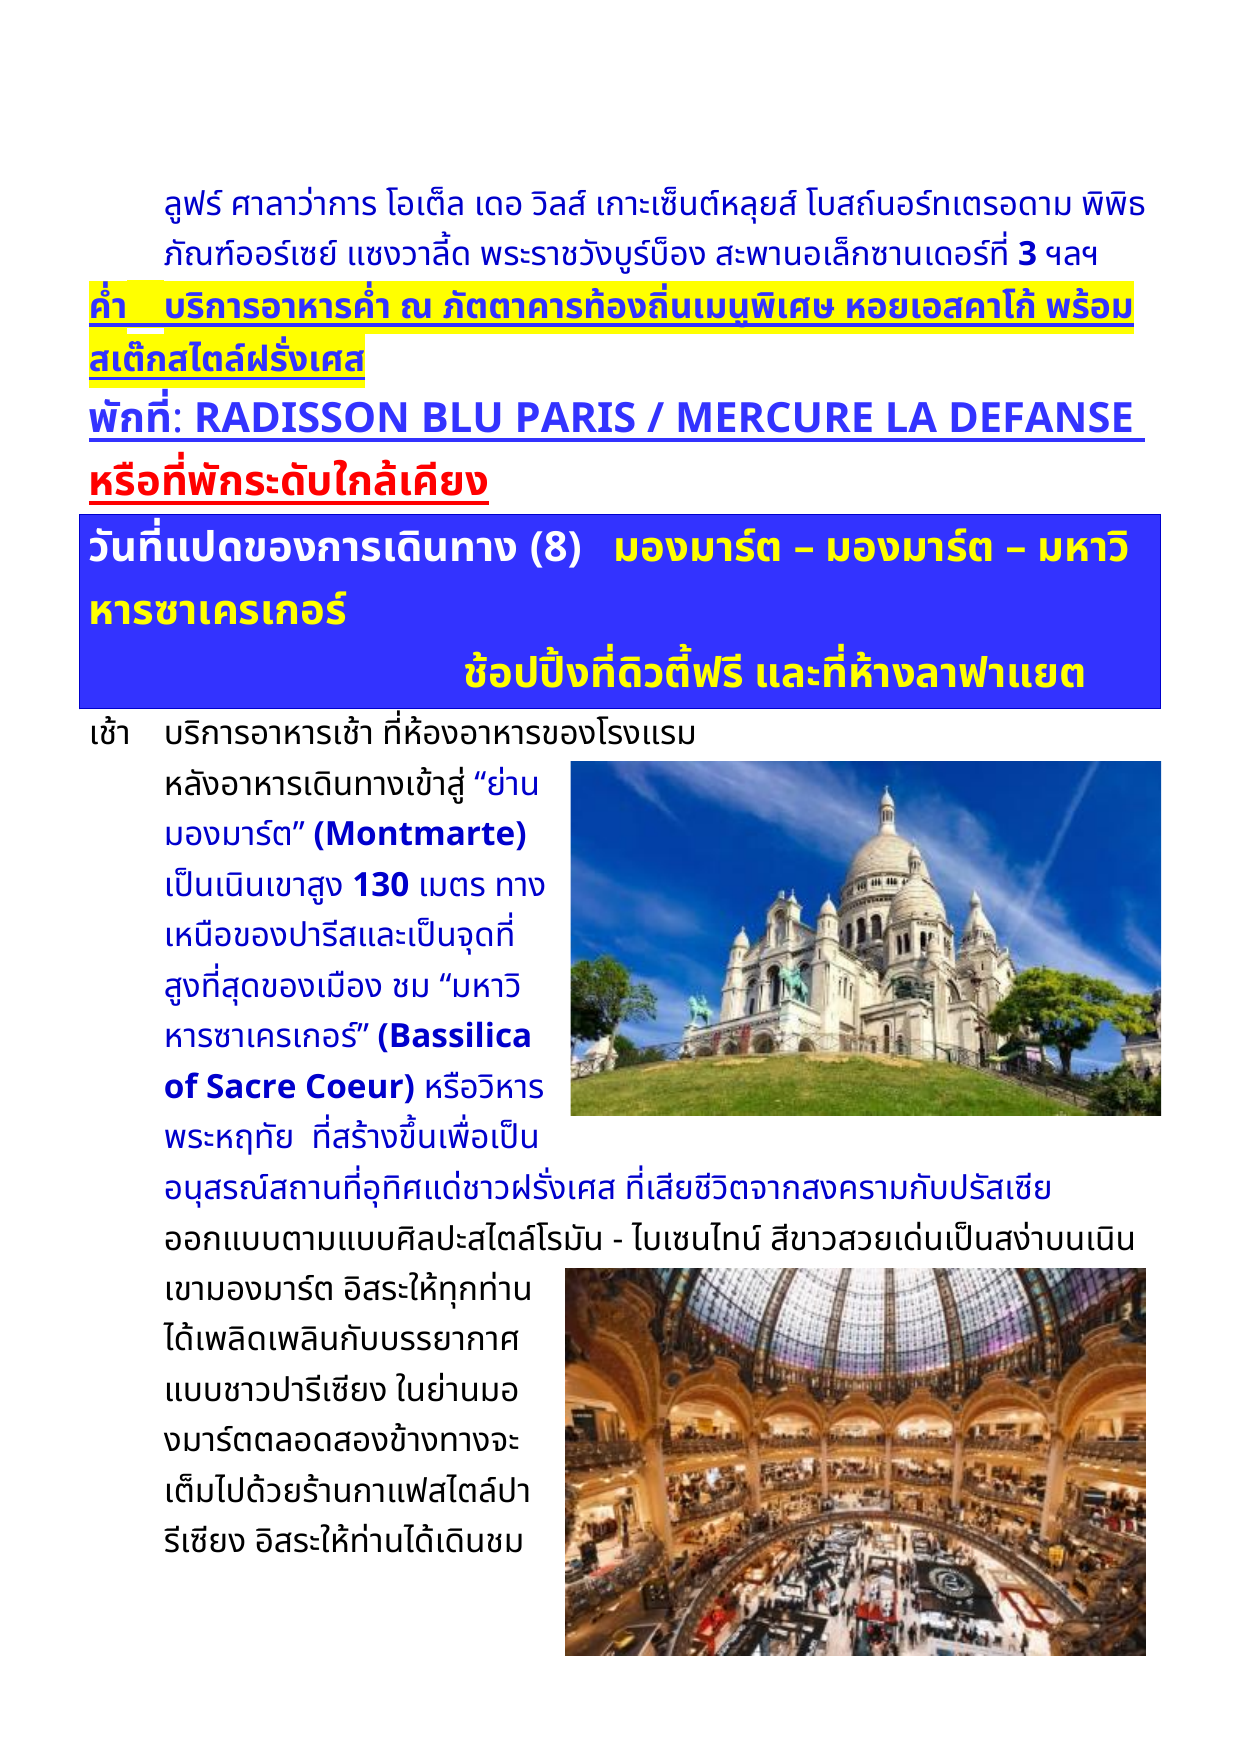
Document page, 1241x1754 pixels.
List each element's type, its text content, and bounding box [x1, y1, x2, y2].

text เช้า บริการอาหารเช้า ที่ห้องอาหารของโรงแรม [89, 709, 1152, 760]
picture [570, 761, 1162, 1116]
text พักที่: RADISSON BLU PARIS / MERCURE LA DEFANSE หรือที่พักระดับใกล้เคียง [89, 388, 1152, 514]
text ค่ำ บริการอาหารค่ำ ณ ภัตตาคารท้องถิ่นเมนูพิเศษ หอยเอสคาโก้ พร้อมสเต๊กสไตล์ฝรั่งเศส [365, 281, 1152, 388]
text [89, 179, 1152, 281]
text วันที่แปดของการเดินทาง (8) มองมาร์ต – มองมาร์ต – มหาวิหารซาเครเกอร์ [80, 515, 1160, 640]
picture [565, 1268, 1146, 1656]
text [164, 760, 1152, 1567]
text ช้อปปิ้งที่ดิวตี้ฟรี และที่ห้างลาฟาแยต [80, 640, 1160, 708]
